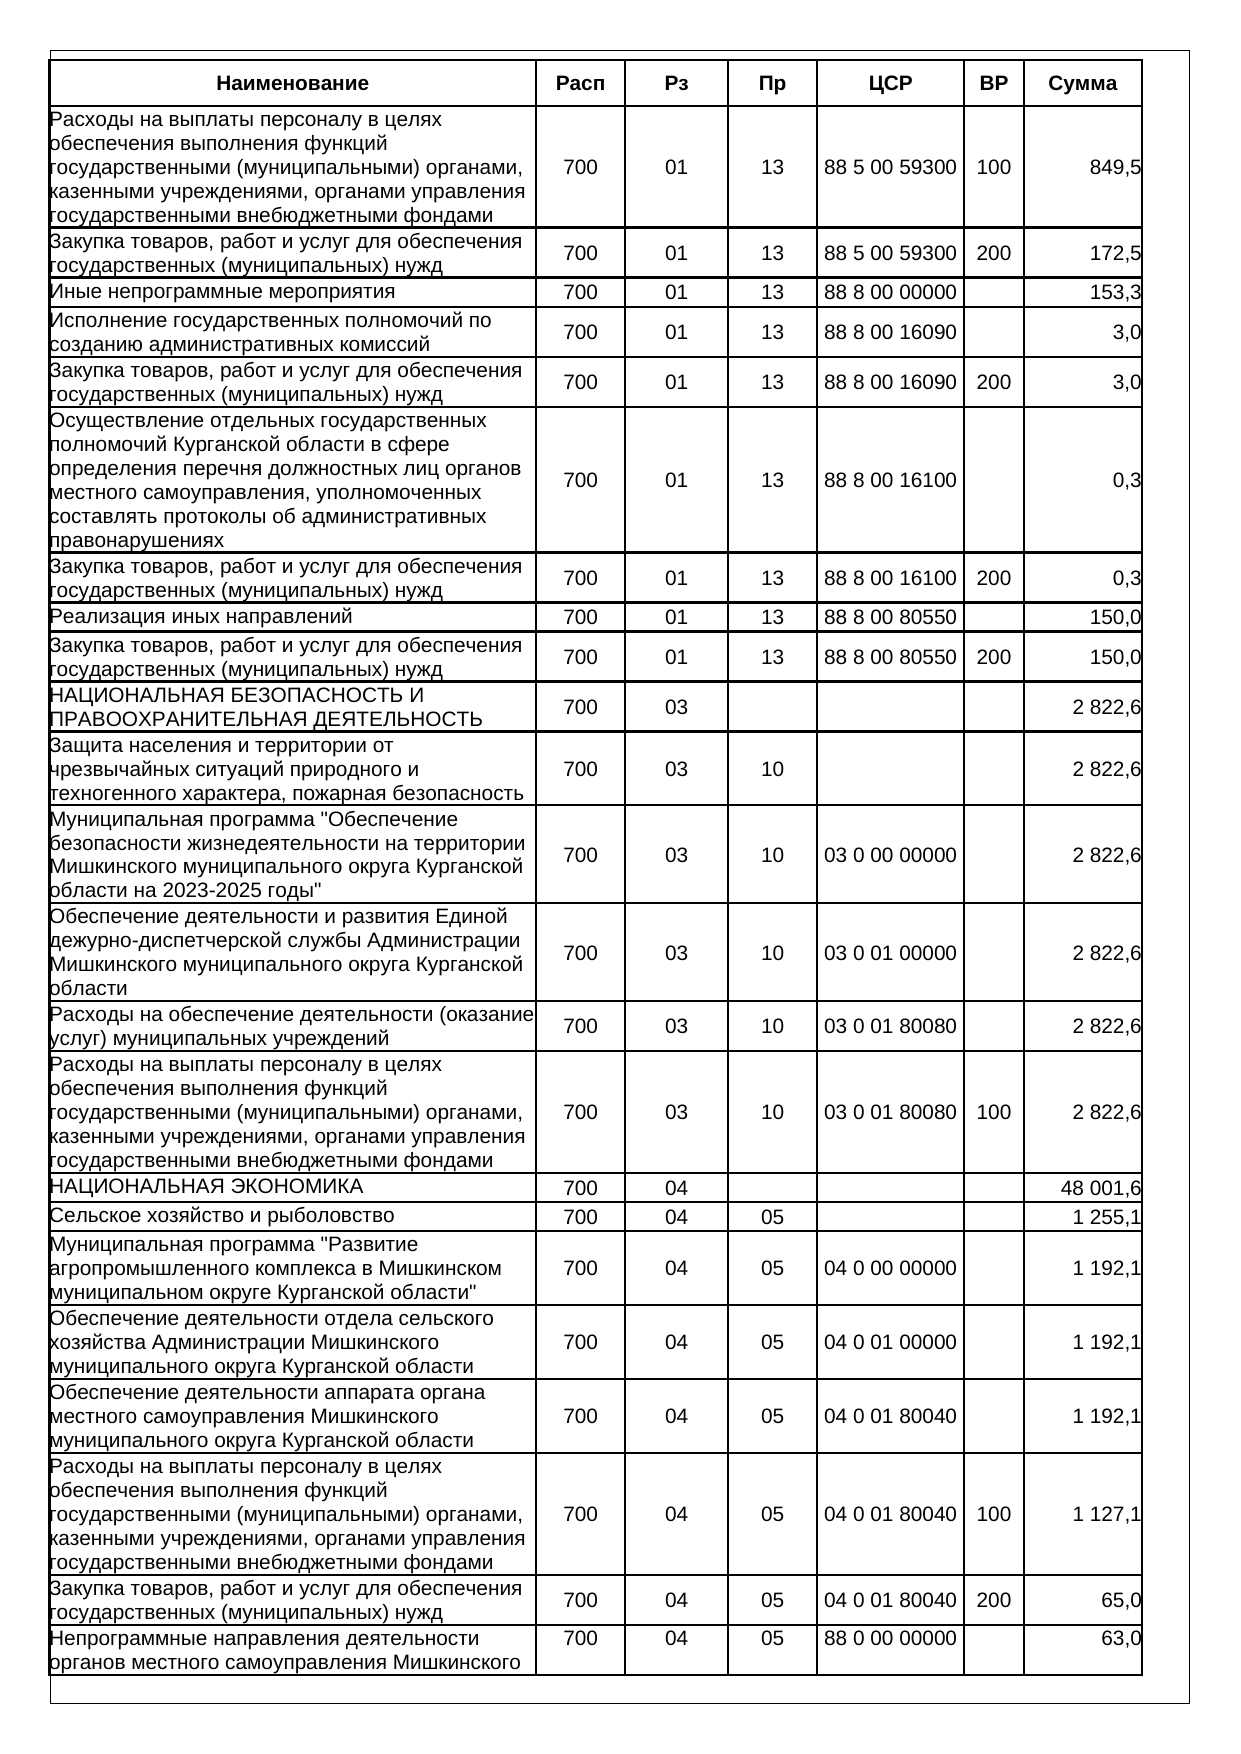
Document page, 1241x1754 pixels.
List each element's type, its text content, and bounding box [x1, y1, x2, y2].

table_cell 03 [626, 1002, 727, 1050]
table_cell 3,0 [1025, 358, 1141, 406]
table_cell 700 [537, 1626, 624, 1674]
table_cell 700 [537, 358, 624, 406]
table_cell 88 8 00 16090 [818, 308, 963, 356]
table_cell [818, 1174, 963, 1201]
table_cell Защита населения и территории от чрезвычайных ситуаций природного и техногенного характера, пожарная безопасность [51, 733, 535, 804]
table_cell 2 822,6 [1025, 1052, 1141, 1172]
table_cell 700 [537, 308, 624, 356]
table_cell 700 [537, 1232, 624, 1304]
table_cell 10 [729, 1052, 816, 1172]
table_cell 700 [537, 806, 624, 902]
table_cell 48 001,6 [1025, 1174, 1141, 1201]
table_cell Расходы на выплаты персоналу в целях обеспечения выполнения функций государственными (муниципальными) органами, казенными учреждениями, органами управления государственными внебюджетными фондами [51, 107, 535, 226]
table_cell 05 [729, 1454, 816, 1574]
table_header Пр [729, 61, 816, 104]
table_cell Закупка товаров, работ и услуг для обеспечения государственных (муниципальных) нужд [51, 1576, 535, 1624]
table_cell 01 [626, 107, 727, 226]
table_cell Расходы на выплаты персоналу в целях обеспечения выполнения функций государственными (муниципальными) органами, казенными учреждениями, органами управления государственными внебюджетными фондами [51, 1454, 535, 1574]
table_cell 05 [729, 1626, 816, 1674]
table_cell [965, 683, 1023, 730]
table_cell 700 [537, 1203, 624, 1230]
table_cell 1 192,1 [1025, 1232, 1141, 1304]
table_cell 1 192,1 [1025, 1306, 1141, 1378]
table_cell 700 [537, 733, 624, 804]
table_cell 700 [537, 1174, 624, 1201]
table_cell 200 [965, 1576, 1023, 1624]
table_cell НАЦИОНАЛЬНАЯ БЕЗОПАСНОСТЬ И ПРАВООХРАНИТЕЛЬНАЯ ДЕЯТЕЛЬНОСТЬ [51, 683, 535, 730]
table_cell 200 [965, 229, 1023, 276]
table_cell 04 0 01 80040 [818, 1380, 963, 1452]
table_cell 01 [626, 358, 727, 406]
table_cell Обеспечение деятельности аппарата органа местного самоуправления Мишкинского муниципального округа Курганской области [51, 1380, 535, 1452]
table_header Расп [537, 61, 624, 104]
table_cell 200 [965, 358, 1023, 406]
table_cell 04 [626, 1454, 727, 1574]
table_cell [818, 1203, 963, 1230]
table_cell 88 5 00 59300 [818, 229, 963, 276]
table_cell 1 192,1 [1025, 1380, 1141, 1452]
table_cell 100 [965, 107, 1023, 226]
table_cell [965, 408, 1023, 551]
table_cell 2 822,6 [1025, 683, 1141, 730]
table_cell [965, 1626, 1023, 1674]
table_cell [729, 1174, 816, 1201]
table_cell 10 [729, 1002, 816, 1050]
table_cell 04 [626, 1380, 727, 1452]
table_cell 10 [729, 733, 816, 804]
table_cell Муниципальная программа "Обеспечение безопасности жизнедеятельности на территории Мишкинского муниципального округа Курганской области на 2023-2025 годы" [51, 806, 535, 902]
table_cell 10 [729, 806, 816, 902]
table_cell [965, 1380, 1023, 1452]
table_cell 03 [626, 904, 727, 1000]
table_cell 849,5 [1025, 107, 1141, 226]
table_cell 03 [626, 806, 727, 902]
table_cell 2 822,6 [1025, 904, 1141, 1000]
table_cell [965, 279, 1023, 306]
table_cell Расходы на обеспечение деятельности (оказание услуг) муниципальных учреждений [51, 1002, 535, 1050]
table_cell 05 [729, 1203, 816, 1230]
table_cell 04 [626, 1174, 727, 1201]
table_cell Закупка товаров, работ и услуг для обеспечения государственных (муниципальных) нужд [51, 554, 535, 601]
table_cell 88 8 00 16100 [818, 554, 963, 601]
table_cell 01 [626, 633, 727, 680]
table_cell 153,3 [1025, 279, 1141, 306]
table_cell 0,3 [1025, 554, 1141, 601]
table_cell 03 0 01 80080 [818, 1002, 963, 1050]
table_cell 172,5 [1025, 229, 1141, 276]
table_cell 200 [965, 633, 1023, 680]
table_cell 13 [729, 604, 816, 630]
table_cell 10 [729, 904, 816, 1000]
table_header Рз [626, 61, 727, 104]
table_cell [51, 1626, 535, 1674]
table_cell Закупка товаров, работ и услуг для обеспечения государственных (муниципальных) нужд [51, 358, 535, 406]
table_cell 01 [626, 408, 727, 551]
table_cell Исполнение государственных полномочий по созданию административных комиссий [51, 308, 535, 356]
table_cell 700 [537, 633, 624, 680]
table_cell 05 [729, 1576, 816, 1624]
table_cell 3,0 [1025, 308, 1141, 356]
table_cell 1 255,1 [1025, 1203, 1141, 1230]
table_cell [965, 1174, 1023, 1201]
table_cell 03 0 01 00000 [818, 904, 963, 1000]
table_cell 88 8 00 80550 [818, 633, 963, 680]
table_cell 700 [537, 1454, 624, 1574]
table_cell [965, 1002, 1023, 1050]
table_cell 700 [537, 1380, 624, 1452]
table_cell 700 [537, 408, 624, 551]
table_cell 150,0 [1025, 633, 1141, 680]
table_cell 700 [537, 683, 624, 730]
table_cell 03 [626, 733, 727, 804]
table_cell 700 [537, 1306, 624, 1378]
table_cell 04 0 01 80040 [818, 1454, 963, 1574]
table_cell [965, 806, 1023, 902]
table_cell НАЦИОНАЛЬНАЯ ЭКОНОМИКА [51, 1174, 535, 1201]
table_cell 88 8 00 00000 [818, 279, 963, 306]
table_cell 88 8 00 16100 [818, 408, 963, 551]
table_cell 13 [729, 229, 816, 276]
table_cell Иные непрограммные мероприятия [51, 279, 535, 306]
table_cell 700 [537, 1576, 624, 1624]
table_cell Закупка товаров, работ и услуг для обеспечения государственных (муниципальных) нужд [51, 229, 535, 276]
table_cell 03 [626, 683, 727, 730]
table_cell 88 8 00 16090 [818, 358, 963, 406]
table_cell 04 [626, 1232, 727, 1304]
table_cell 04 0 01 00000 [818, 1306, 963, 1378]
table_cell 05 [729, 1232, 816, 1304]
table_cell 88 5 00 59300 [818, 107, 963, 226]
table_cell [965, 1203, 1023, 1230]
table_cell Обеспечение деятельности отдела сельского хозяйства Администрации Мишкинского муниципального округа Курганской области [51, 1306, 535, 1378]
table_cell Муниципальная программа "Развитие агропромышленного комплекса в Мишкинском муниципальном округе Курганской области" [51, 1232, 535, 1304]
table_cell [729, 683, 816, 730]
table_cell [965, 904, 1023, 1000]
table_cell Осуществление отдельных государственных полномочий Курганской области в сфере определения перечня должностных лиц органов местного самоуправления, уполномоченных составлять протоколы об административных правонарушениях [51, 408, 535, 551]
table_cell 13 [729, 554, 816, 601]
table_cell 13 [729, 358, 816, 406]
table_cell 150,0 [1025, 604, 1141, 630]
table_cell 700 [537, 279, 624, 306]
table_cell 03 0 01 80080 [818, 1052, 963, 1172]
table_cell 100 [965, 1052, 1023, 1172]
table_cell 01 [626, 279, 727, 306]
table_cell 2 822,6 [1025, 806, 1141, 902]
table_cell 700 [537, 1052, 624, 1172]
table_cell 01 [626, 229, 727, 276]
table_header Наименование [51, 61, 535, 104]
table_cell [965, 604, 1023, 630]
table_cell Реализация иных направлений [51, 604, 535, 630]
table_cell 13 [729, 279, 816, 306]
table_cell 13 [729, 107, 816, 226]
table_cell 200 [965, 554, 1023, 601]
table_cell 01 [626, 554, 727, 601]
table_cell 04 0 00 00000 [818, 1232, 963, 1304]
table_cell 05 [729, 1306, 816, 1378]
table_cell Обеспечение деятельности и развития Единой дежурно-диспетчерской службы Администрации Мишкинского муниципального округа Курганской области [51, 904, 535, 1000]
table_cell Сельское хозяйство и рыболовство [51, 1203, 535, 1230]
table_cell 88 8 00 80550 [818, 604, 963, 630]
table_cell 700 [537, 229, 624, 276]
table_cell 700 [537, 1002, 624, 1050]
table_cell 04 [626, 1306, 727, 1378]
table_cell 05 [729, 1380, 816, 1452]
table_cell [818, 733, 963, 804]
table_header ЦСР [818, 61, 963, 104]
table_cell 0,3 [1025, 408, 1141, 551]
table_cell 04 0 01 80040 [818, 1576, 963, 1624]
table_cell 100 [965, 1454, 1023, 1574]
table_cell 700 [537, 554, 624, 601]
table_cell 700 [537, 604, 624, 630]
table_cell 700 [537, 107, 624, 226]
table_cell 13 [729, 408, 816, 551]
table_cell Расходы на выплаты персоналу в целях обеспечения выполнения функций государственными (муниципальными) органами, казенными учреждениями, органами управления государственными внебюджетными фондами [51, 1052, 535, 1172]
table_cell [965, 1232, 1023, 1304]
table_cell 13 [729, 633, 816, 680]
table_cell 03 0 00 00000 [818, 806, 963, 902]
table_cell 65,0 [1025, 1576, 1141, 1624]
table_cell 13 [729, 308, 816, 356]
table_cell [965, 733, 1023, 804]
table_cell 01 [626, 604, 727, 630]
table_cell 03 [626, 1052, 727, 1172]
table_cell 63,0 [1025, 1626, 1141, 1674]
table_cell [965, 308, 1023, 356]
table_cell 1 127,1 [1025, 1454, 1141, 1574]
table_header ВР [965, 61, 1023, 104]
table_cell 88 0 00 00000 [818, 1626, 963, 1674]
table_cell 2 822,6 [1025, 1002, 1141, 1050]
table_cell 04 [626, 1576, 727, 1624]
table_cell 04 [626, 1626, 727, 1674]
table_cell 01 [626, 308, 727, 356]
table_cell [965, 1306, 1023, 1378]
table_header Сумма [1025, 61, 1141, 104]
table_cell 04 [626, 1203, 727, 1230]
table_cell 2 822,6 [1025, 733, 1141, 804]
table_cell [818, 683, 963, 730]
table_cell Закупка товаров, работ и услуг для обеспечения государственных (муниципальных) нужд [51, 633, 535, 680]
table_cell 700 [537, 904, 624, 1000]
